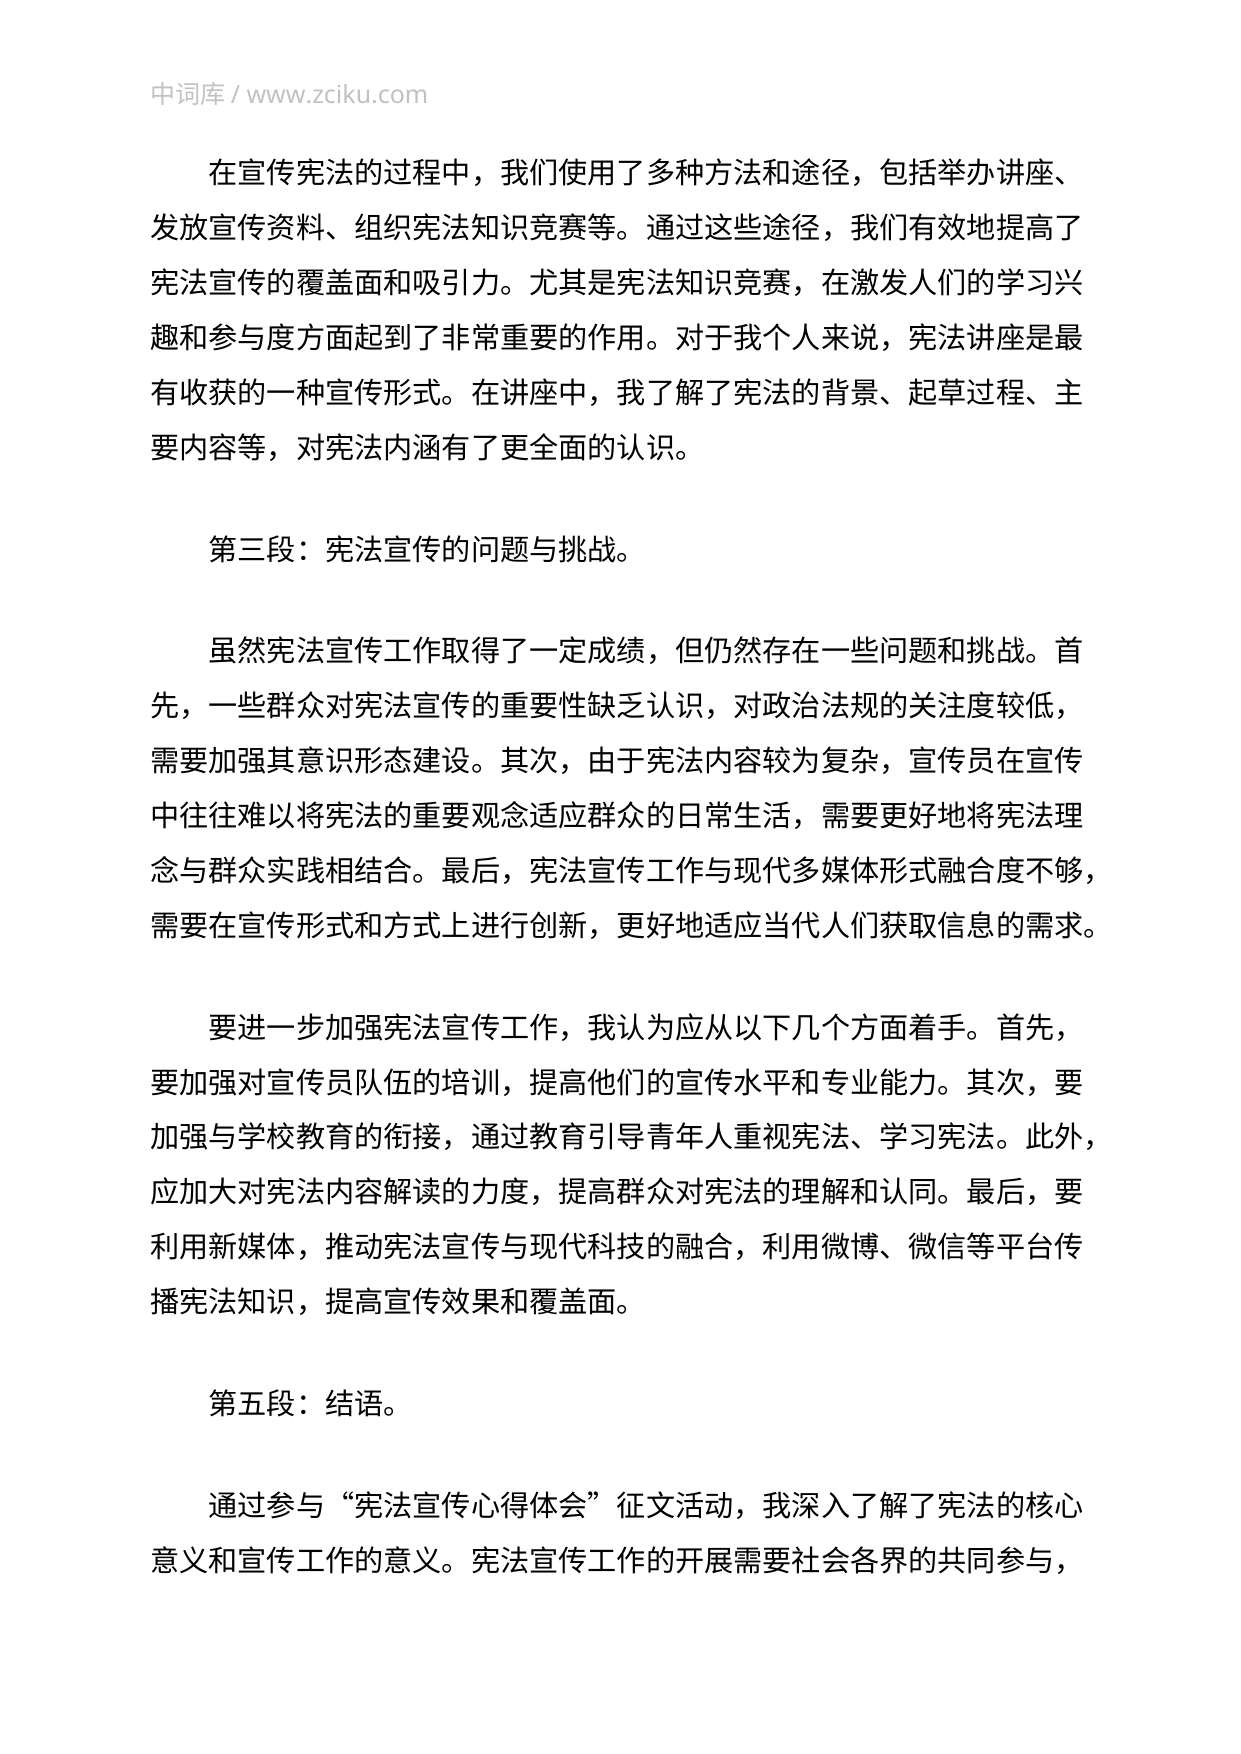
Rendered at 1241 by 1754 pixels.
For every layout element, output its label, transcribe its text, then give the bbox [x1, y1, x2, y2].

text 第五段：结语。 [150, 1381, 1090, 1423]
text 虽然宪法宣传工作取得了一定成绩，但仍然存在一些问题和挑战。首先，一些群众对宪法宣传的重要性缺乏认识，对政治法规的关注度较低，需要加强其意识形态建设。其次，由于宪法内容较为复杂，宣传员在宣传中往往难以将宪法的重要观念适应群众的日常生活，需要更好地将宪法理念与群众实践相结合。最后，宪法宣传工作与现代多媒体形式融合度不够，需要在宣传形式和方式上进行创新，更好地适应当代人们获取信息的需求。 [150, 628, 1090, 945]
text 第三段：宪法宣传的问题与挑战。 [150, 526, 1090, 568]
text 要进一步加强宪法宣传工作，我认为应从以下几个方面着手。首先，要加强对宣传员队伍的培训，提高他们的宣传水平和专业能力。其次，要加强与学校教育的衔接，通过教育引导青年人重视宪法、学习宪法。此外，应加大对宪法内容解读的力度，提高群众对宪法的理解和认同。最后，要利用新媒体，推动宪法宣传与现代科技的融合，利用微博、微信等平台传播宪法知识，提高宣传效果和覆盖面。 [150, 1004, 1090, 1321]
text 在宣传宪法的过程中，我们使用了多种方法和途径，包括举办讲座、发放宣传资料、组织宪法知识竞赛等。通过这些途径，我们有效地提高了宪法宣传的覆盖面和吸引力。尤其是宪法知识竞赛，在激发人们的学习兴趣和参与度方面起到了非常重要的作用。对于我个人来说，宪法讲座是最有收获的一种宣传形式。在讲座中，我了解了宪法的背景、起草过程、主要内容等，对宪法内涵有了更全面的认识。 [150, 150, 1090, 467]
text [150, 1482, 1090, 1579]
